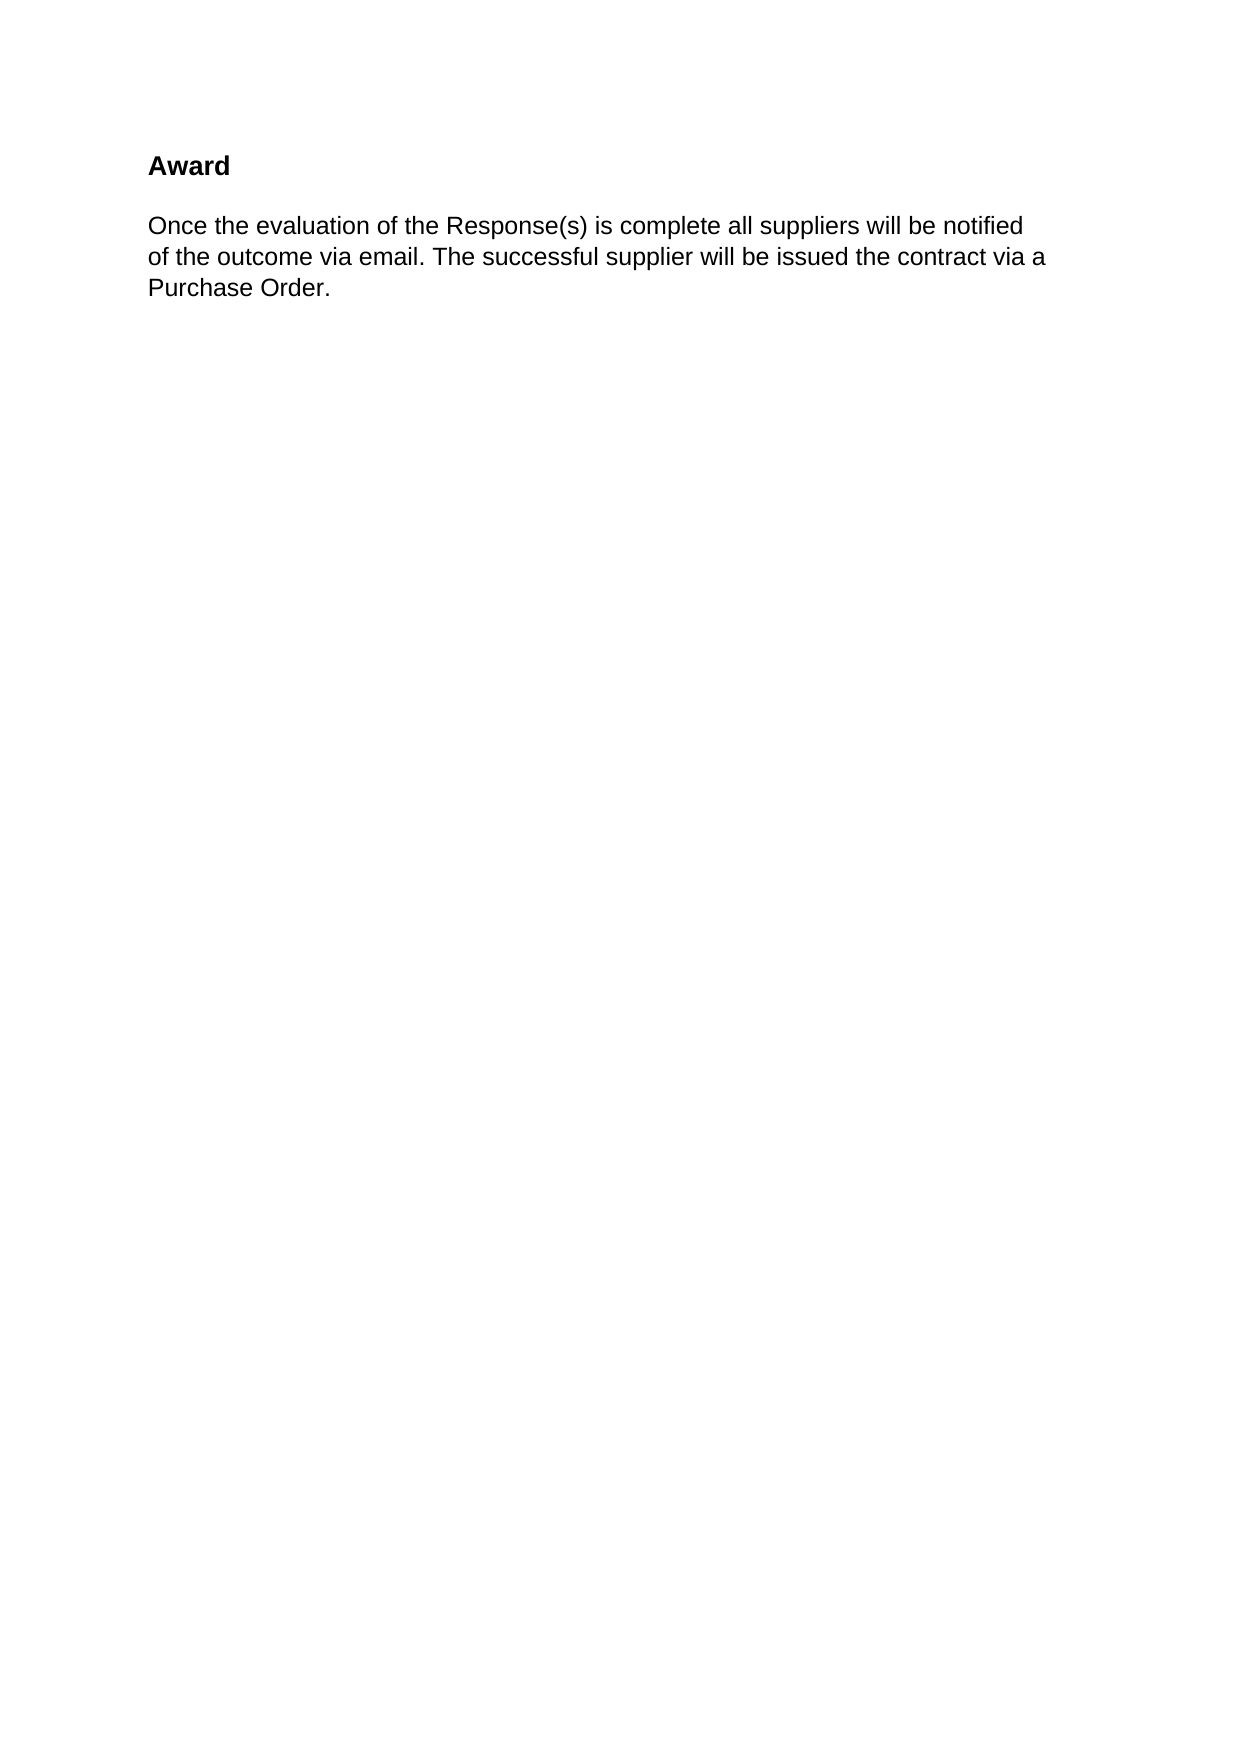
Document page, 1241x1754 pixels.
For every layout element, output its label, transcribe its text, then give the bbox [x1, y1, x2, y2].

text Once the evaluation of the Response(s) is complete all suppliers will be notified of the outcome via email. The successful supplier will be issued the contract via a Purchase Order. [148, 211, 1048, 302]
subtitle Award [148, 150, 1048, 181]
